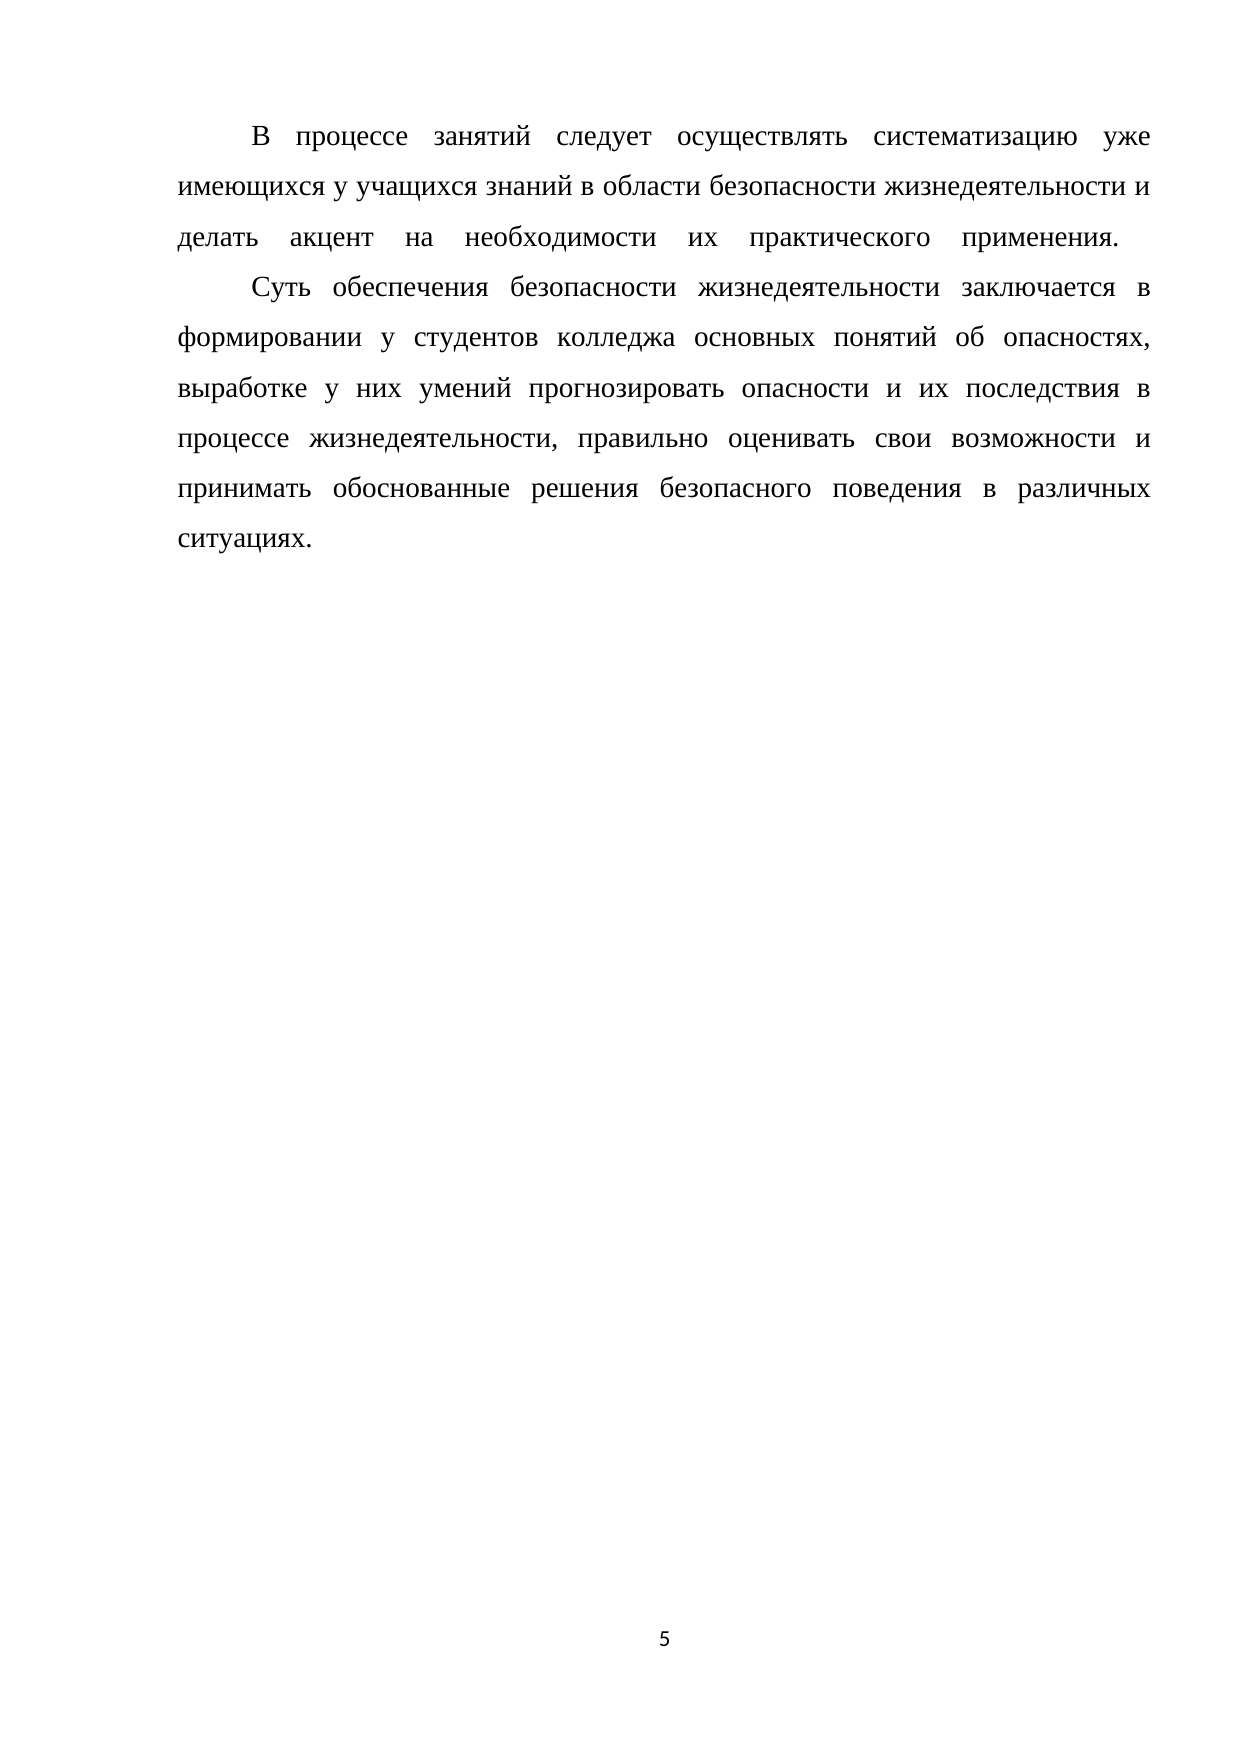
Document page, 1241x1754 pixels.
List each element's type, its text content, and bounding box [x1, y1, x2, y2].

text В процессе занятий следует осуществлять систематизацию уже имеющихся у учащихся знаний в области безопасности жизнедеятельности и делать акцент на необходимости их практического применения. Суть обеспечения безопасности жизнедеятельности заключается в формировании у студентов колледжа основных понятий об опасностях, выработке у них умений прогнозировать опасности и их последствия в процессе жизнедеятельности, правильно оценивать свои возможности и принимать обоснованные решения безопасного поведения в различных ситуациях. [177, 118, 1152, 596]
